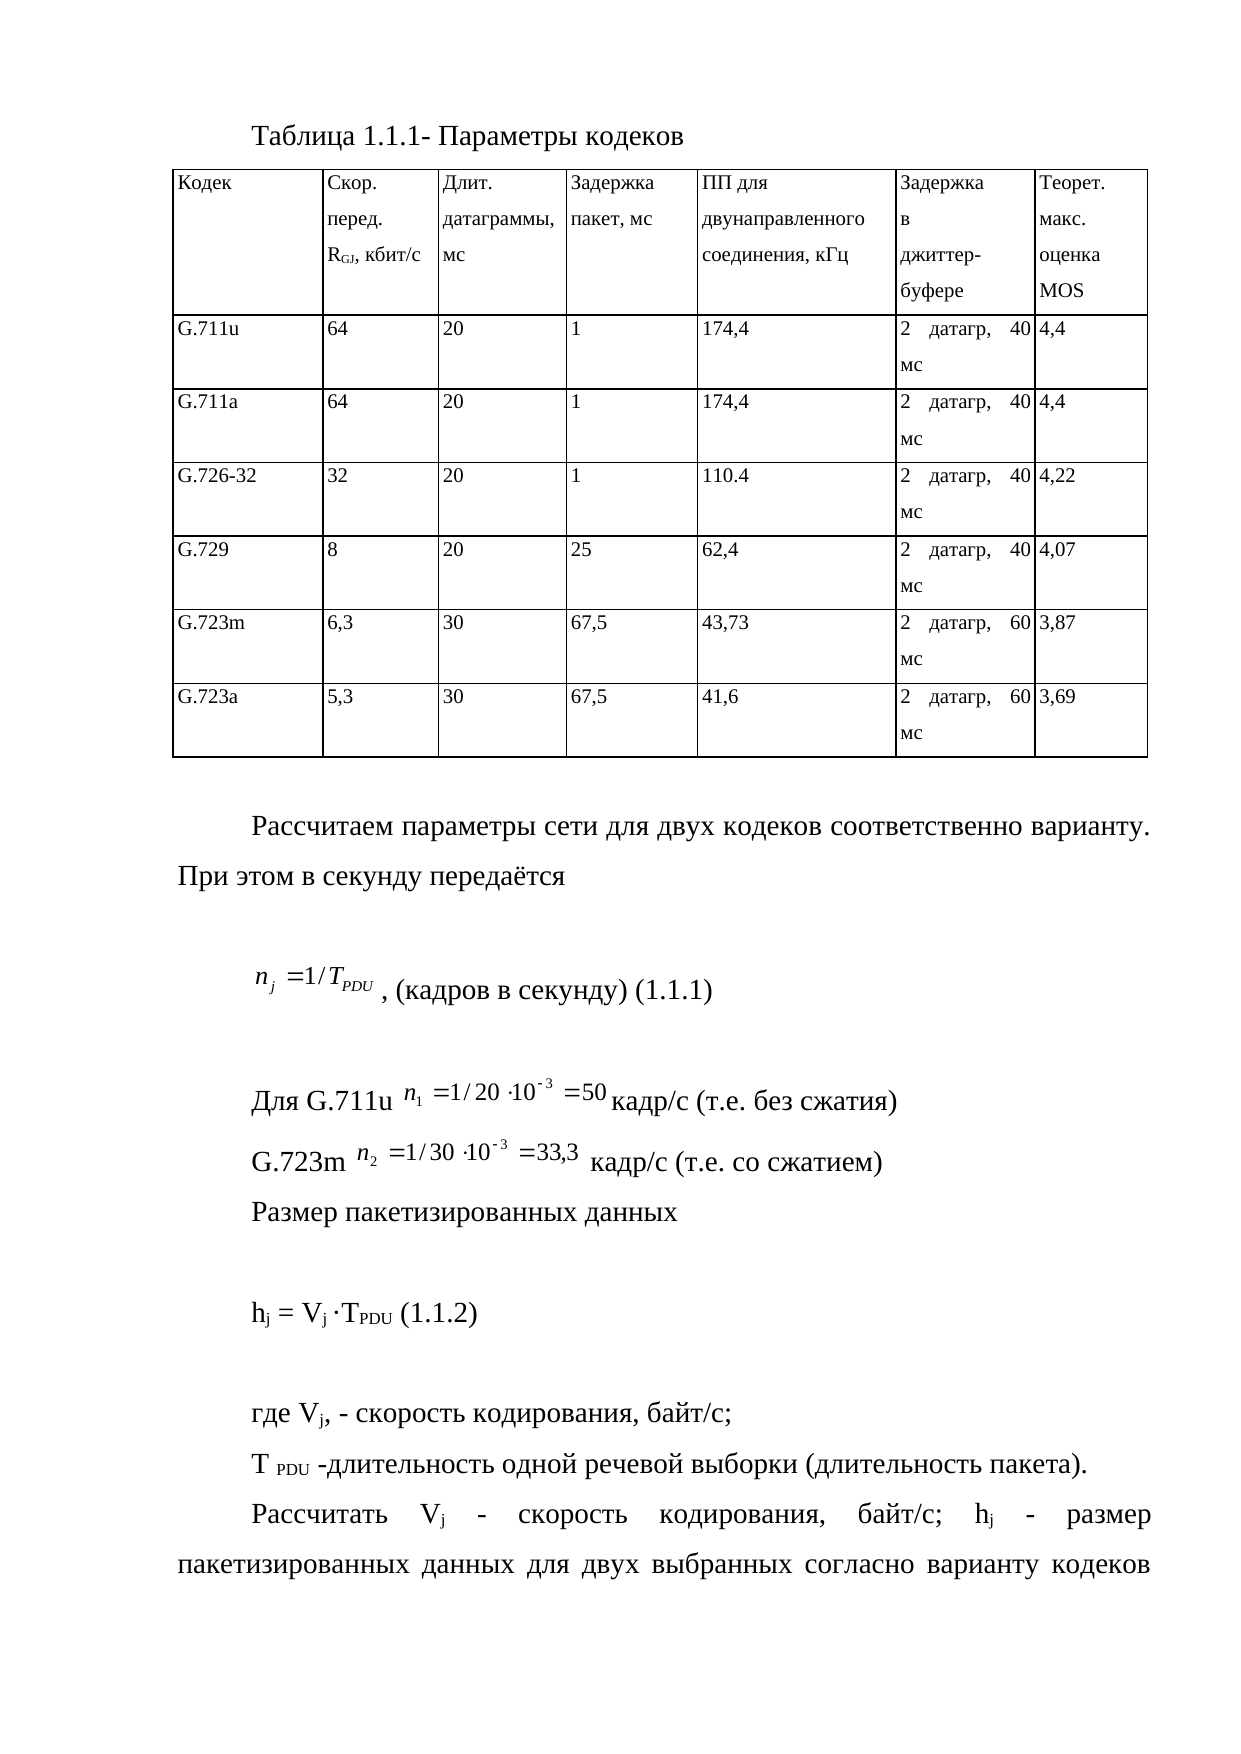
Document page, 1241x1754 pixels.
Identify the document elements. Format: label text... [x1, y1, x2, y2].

text Таблица 1.1.1- Параметры кодеков [177, 118, 1152, 152]
table_cell 6,3 [324, 610, 438, 682]
table_cell 67,5 [567, 610, 697, 682]
table_header ПП для двунаправленного соединения, кГц [698, 170, 895, 314]
table_cell G.723a [174, 684, 322, 756]
text Для G.711u кадр/с (т.е. без сжатия) [177, 1073, 1152, 1117]
table_cell 4,4 [1036, 316, 1147, 388]
table_cell G.711u [174, 316, 322, 388]
table_cell 1 [567, 390, 697, 461]
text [177, 1496, 1152, 1580]
table_header Задержка в джиттер-буфере [897, 170, 1034, 314]
text Т PDU -длительность одной речевой выборки (длительность пакета). [177, 1446, 1152, 1479]
table_cell 4,07 [1036, 537, 1147, 609]
table_cell 20 [439, 463, 566, 535]
text hj = Vj ·TPDU (1.1.2) [177, 1295, 1152, 1328]
table_cell 8 [324, 537, 438, 609]
table_cell 174,4 [698, 316, 895, 388]
table_cell 110.4 [698, 463, 895, 535]
text , (кадров в секунду) (1.1.1) [177, 959, 1152, 1006]
text G.723m кадр/с (т.е. со сжатием) [177, 1133, 1152, 1177]
table_cell 3,87 [1036, 610, 1147, 682]
table_cell 43,73 [698, 610, 895, 682]
table_cell 4,4 [1036, 390, 1147, 461]
table_cell 3,69 [1036, 684, 1147, 756]
table_cell 41,6 [698, 684, 895, 756]
table_cell 20 [439, 316, 566, 388]
text Размер пакетизированных данных [177, 1194, 1152, 1228]
table_cell 2 датагр, 40 мс [897, 537, 1034, 609]
table_header Задержка пакет, мс [567, 170, 697, 314]
table_header Длит. датаграммы, мс [439, 170, 566, 314]
table_cell 32 [324, 463, 438, 535]
table_cell 20 [439, 390, 566, 461]
table_cell 30 [439, 684, 566, 756]
table_cell 5,3 [324, 684, 438, 756]
table_cell 1 [567, 316, 697, 388]
table_cell 67,5 [567, 684, 697, 756]
table_cell 30 [439, 610, 566, 682]
table_cell 174,4 [698, 390, 895, 461]
table_cell G.729 [174, 537, 322, 609]
table_cell G.711a [174, 390, 322, 461]
table_cell 2 датагр, 40 мс [897, 316, 1034, 388]
table_cell 4,22 [1036, 463, 1147, 535]
table_cell 64 [324, 390, 438, 461]
text где Vj, - скорость кодирования, байт/с; [177, 1395, 1152, 1429]
table_cell G.723m [174, 610, 322, 682]
table_cell 20 [439, 537, 566, 609]
table_cell 25 [567, 537, 697, 609]
table_cell 2 датагр, 40 мс [897, 463, 1034, 535]
table_cell 62,4 [698, 537, 895, 609]
table_cell G.726-32 [174, 463, 322, 535]
table_cell 2 датагр, 40 мс [897, 390, 1034, 461]
table_cell 2 датагр, 60 мс [897, 684, 1034, 756]
table_cell 2 датагр, 60 мс [897, 610, 1034, 682]
table_header Кодек [174, 170, 322, 314]
text Рассчитаем параметры сети для двух кодеков соответственно варианту. При этом в секунду передаётся [177, 808, 1152, 892]
table_header Скор. перед. RGJ, кбит/с [324, 170, 438, 314]
table_header Теорет. макс. оценка MOS [1036, 170, 1147, 314]
table_cell 1 [567, 463, 697, 535]
table_cell 64 [324, 316, 438, 388]
